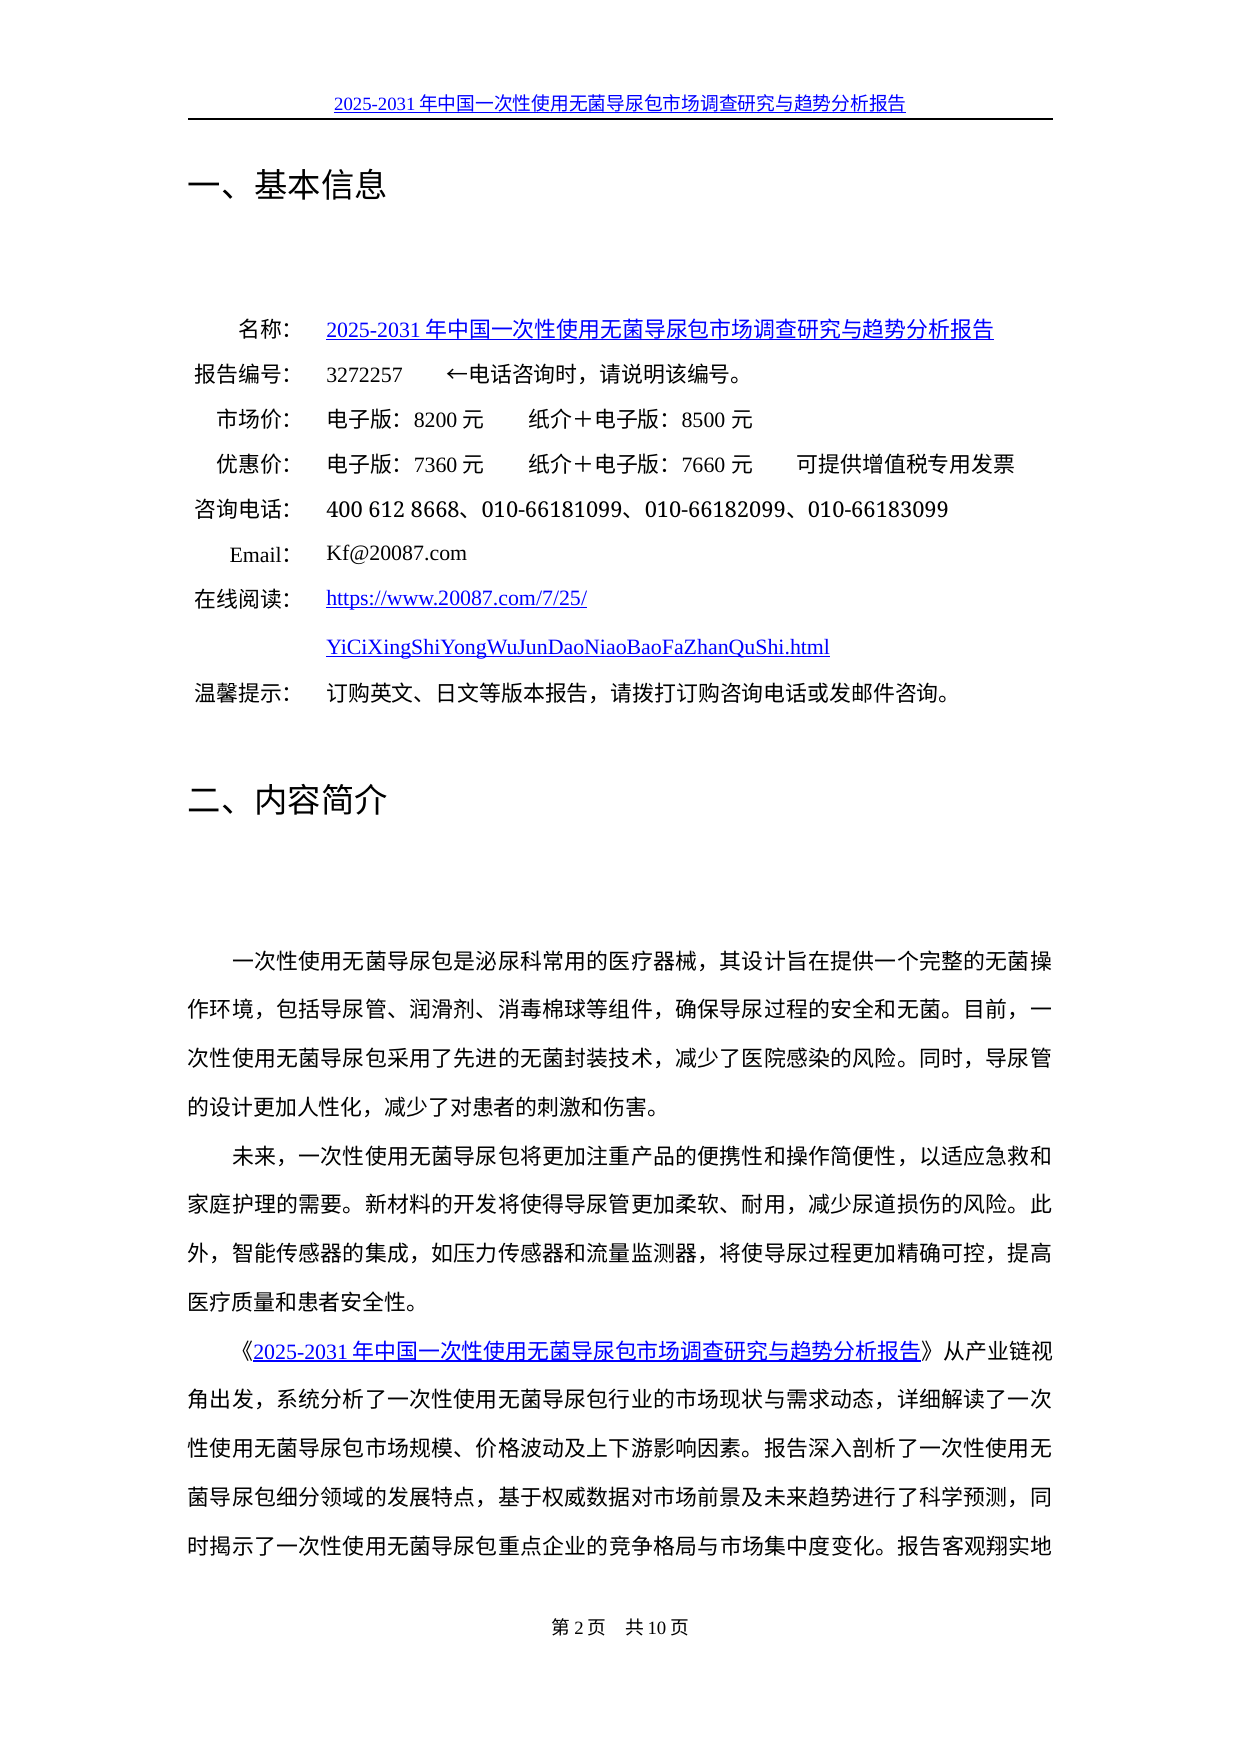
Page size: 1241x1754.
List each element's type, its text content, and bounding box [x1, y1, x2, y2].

table_cell 3272257 ←电话咨询时，请说明该编号。 [315, 357, 1073, 402]
table_cell 电子版：8200 元 纸介＋电子版：8500 元 [315, 402, 1073, 447]
title 二、内容简介 [187, 766, 1053, 831]
title 一、基本信息 [187, 150, 1053, 215]
table_cell 在线阅读： [167, 582, 315, 675]
table_cell 优惠价： [167, 447, 315, 492]
table_cell 订购英文、日文等版本报告，请拨打订购咨询电话或发邮件咨询。 [315, 675, 1073, 720]
table_header 2025-2031年中国一次性使用无菌导尿包市场调查研究与趋势分析报告 [315, 312, 1073, 357]
table_cell 400 612 8668、010-66181099、010-66182099、010-66183099 [315, 492, 1073, 537]
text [187, 943, 1053, 1561]
table_cell [315, 582, 1073, 675]
table_cell 温馨提示： [167, 675, 315, 720]
table_cell Kf@20087.com [315, 537, 1073, 582]
table_cell 报告编号： [167, 357, 315, 402]
table_header 名称： [167, 312, 315, 357]
table_cell 市场价： [167, 402, 315, 447]
table_cell Email： [167, 537, 315, 582]
table_cell 咨询电话： [167, 492, 315, 537]
table_cell 电子版：7360 元 纸介＋电子版：7660 元 可提供增值税专用发票 [315, 447, 1073, 492]
